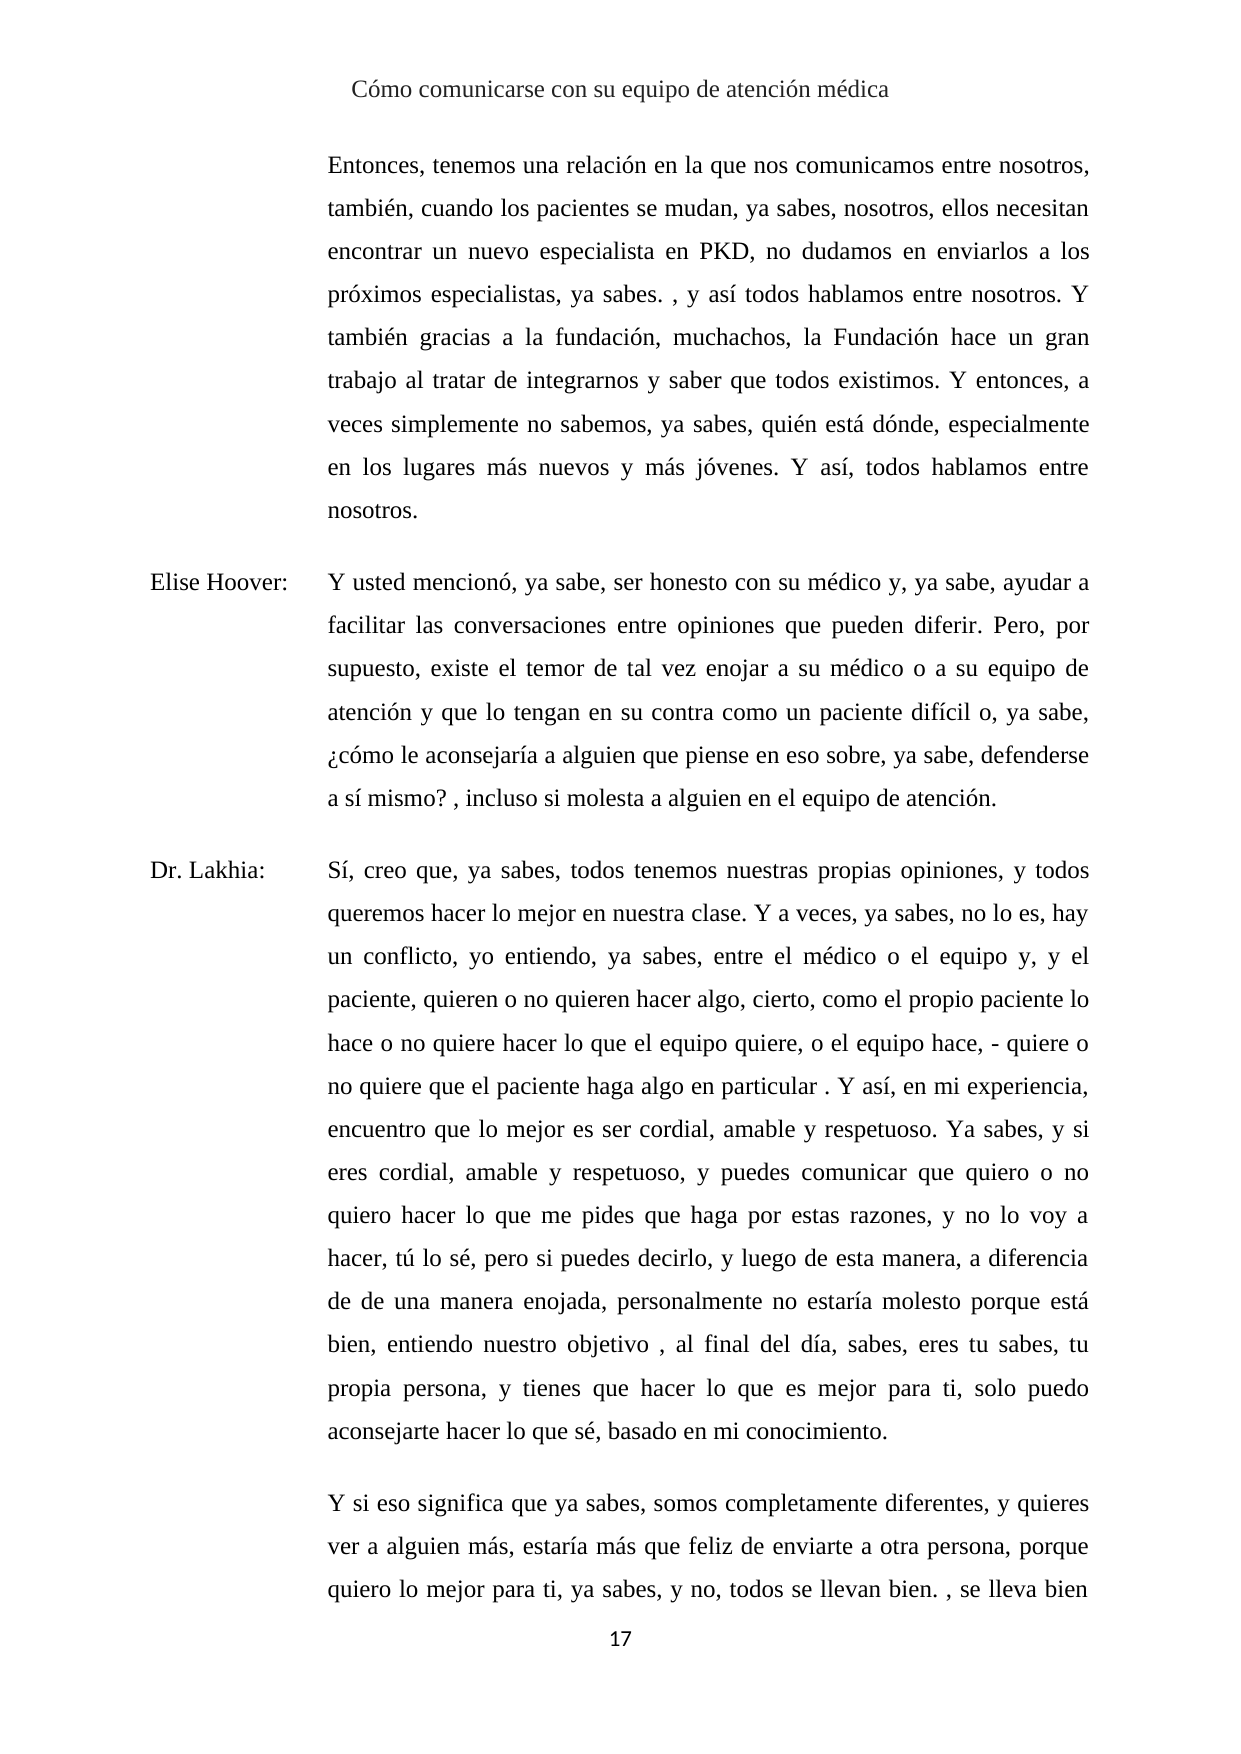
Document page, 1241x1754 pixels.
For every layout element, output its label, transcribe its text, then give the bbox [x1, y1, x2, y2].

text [327, 1488, 1090, 1603]
text Dr. Lakhia: Sí, creo que, ya sabes, todos tenemos nuestras propias opiniones, y todos queremos hacer lo mejor en nuestra clase. Y a veces, ya sabes, no lo es, hay un conflicto, yo entiendo, ya sabes, entre el médico o el equipo y, y el paciente, quieren o no quieren hacer algo, cierto, como el propio paciente lo hace o no quiere hacer lo que el equipo quiere, o el equipo hace, - quiere o no quiere que el paciente haga algo en particular . Y así, en mi experiencia, encuentro que lo mejor es ser cordial, amable y respetuoso. Ya sabes, y si eres cordial, amable y respetuoso, y puedes comunicar que quiero o no quiero hacer lo que me pides que haga por estas razones, y no lo voy a hacer, tú lo sé, pero si puedes decirlo, y luego de esta manera, a diferencia de de una manera enojada, personalmente no estaría molesto porque está bien, entiendo nuestro objetivo , al final del día, sabes, eres tu sabes, tu propia persona, y tienes que hacer lo que es mejor para ti, solo puedo aconsejarte hacer lo que sé, basado en mi conocimiento. [150, 855, 1090, 1444]
text Elise Hoover: Y usted mencionó, ya sabe, ser honesto con su médico y, ya sabe, ayudar a facilitar las conversaciones entre opiniones que pueden diferir. Pero, por supuesto, existe el temor de tal vez enojar a su médico o a su equipo de atención y que lo tengan en su contra como un paciente difícil o, ya sabe, ¿cómo le aconsejaría a alguien que piense en eso sobre, ya sabe, defenderse a sí mismo? , incluso si molesta a alguien en el equipo de atención. [150, 567, 1090, 812]
text Entonces, tenemos una relación en la que nos comunicamos entre nosotros, también, cuando los pacientes se mudan, ya sabes, nosotros, ellos necesitan encontrar un nuevo especialista en PKD, no dudamos en enviarlos a los próximos especialistas, ya sabes. , y así todos hablamos entre nosotros. Y también gracias a la fundación, muchachos, la Fundación hace un gran trabajo al tratar de integrarnos y saber que todos existimos. Y entonces, a veces simplemente no sabemos, ya sabes, quién está dónde, especialmente en los lugares más nuevos y más jóvenes. Y así, todos hablamos entre nosotros. [327, 150, 1090, 524]
